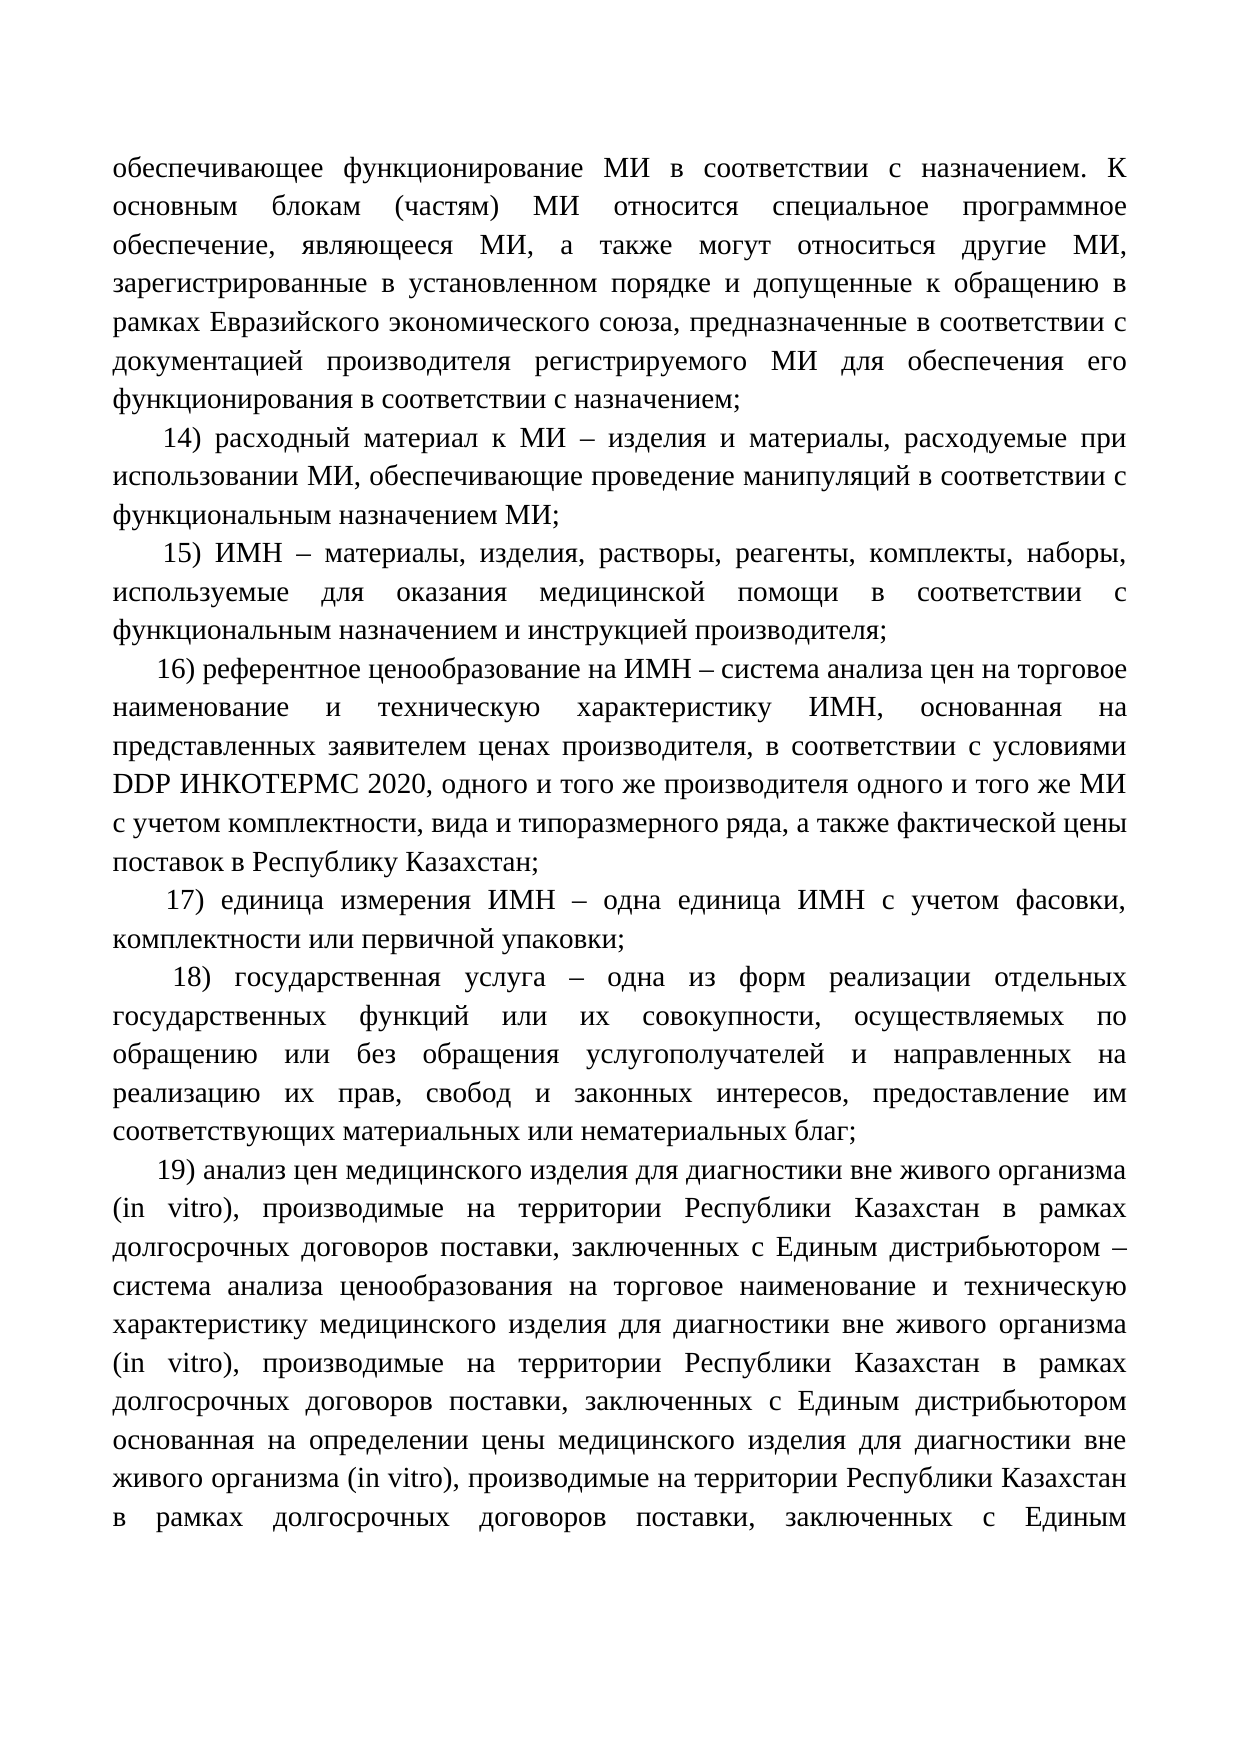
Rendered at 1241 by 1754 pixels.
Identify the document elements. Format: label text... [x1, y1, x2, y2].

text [112, 1152, 1128, 1532]
text 16) референтное ценообразование на ИМН – система анализа цен на торговое наименование и техническую характеристику ИМН, основанная на представленных заявителем ценах производителя, в соответствии с условиями DDP ИНКОТЕРМС 2020, одного и того же производителя одного и того же МИ с учетом комплектности, вида и типоразмерного ряда, а также фактической цены поставок в Республику Казахстан; [112, 651, 1128, 877]
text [112, 150, 1128, 415]
text 14) расходный материал к МИ – изделия и материалы, расходуемые при использовании МИ, обеспечивающие проведение манипуляций в соответствии с функциональным назначением МИ; [112, 420, 1128, 530]
text 15) ИМН – материалы, изделия, растворы, реагенты, комплекты, наборы, используемые для оказания медицинской помощи в соответствии с функциональным назначением и инструкцией производителя; [112, 535, 1128, 646]
text 18) государственная услуга – одна из форм реализации отдельных государственных функций или их совокупности, осуществляемых по обращению или без обращения услугополучателей и направленных на реализацию их прав, свобод и законных интересов, предоставление им соответствующих материальных или нематериальных благ; [112, 959, 1128, 1147]
text 17) единица измерения ИМН – одна единица ИМН с учетом фасовки, комплектности или первичной упаковки; [112, 882, 1128, 954]
